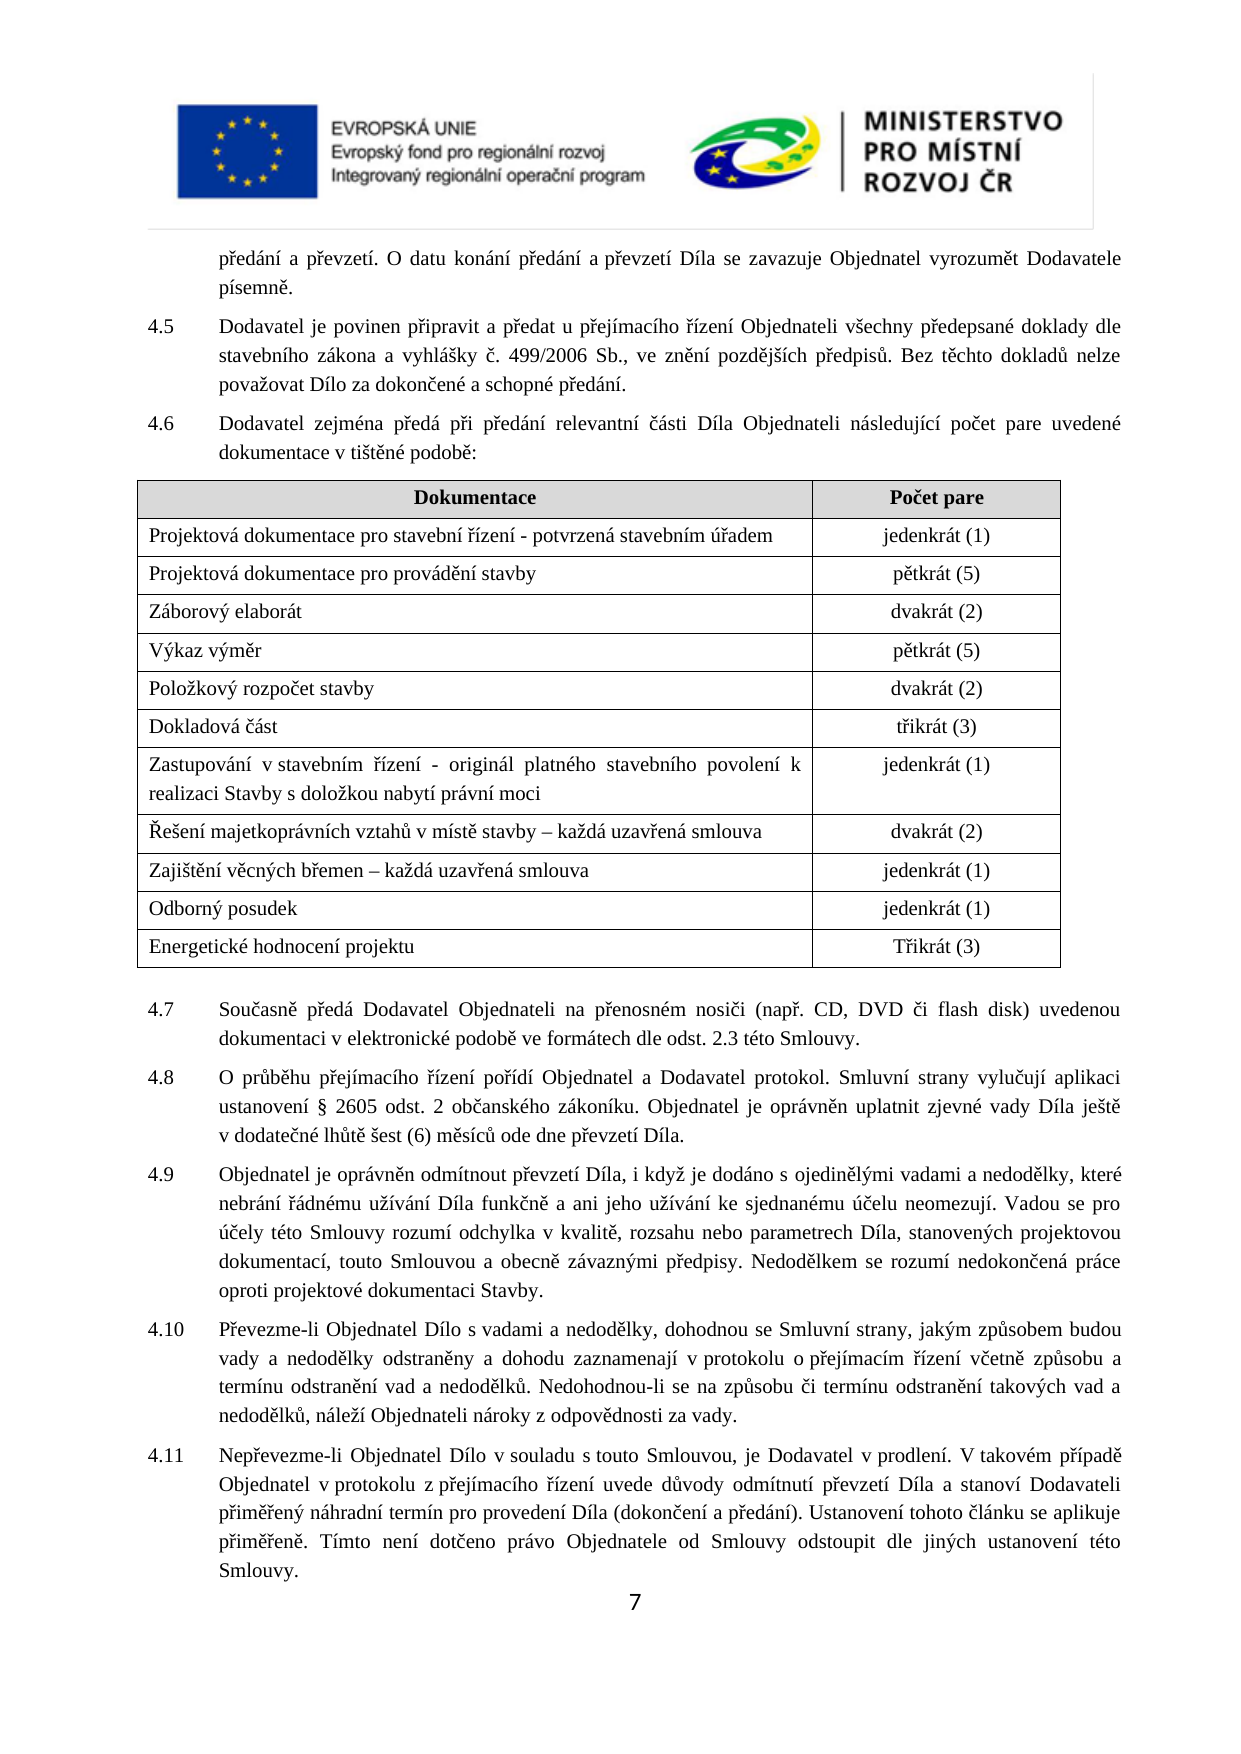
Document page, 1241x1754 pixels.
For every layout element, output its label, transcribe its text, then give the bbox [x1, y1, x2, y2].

table_cell pětkrát (5) [813, 557, 1060, 594]
table_cell jedenkrát (1) [813, 519, 1060, 556]
table_cell jedenkrát (1) [813, 892, 1060, 929]
table_cell dvakrát (2) [813, 672, 1060, 709]
table_cell Energetické hodnocení projektu [138, 930, 812, 967]
text O průběhu přejímacího řízení pořídí Objednatel a Dodavatel protokol. Smluvní strany vylučují aplikaci ustanovení § 2605 odst. 2 občanského zákoníku. Objednatel je oprávněn uplatnit zjevné vady Díla ještě v dodatečné lhůtě šest (6) měsíců ode dne převzetí Díla. [148, 1065, 1122, 1147]
table_cell Položkový rozpočet stavby [138, 672, 812, 709]
table_cell Zajištění věcných břemen – každá uzavřená smlouva [138, 854, 812, 891]
text Dodavatel zejména předá při předání relevantní části Díla Objednateli následující počet pare uvedené dokumentace v tištěné podobě: [148, 411, 1122, 464]
table_cell Řešení majetkoprávních vztahů v místě stavby – každá uzavřená smlouva [138, 815, 812, 852]
text Nepřevezme-li Objednatel Dílo v souladu s touto Smlouvou, je Dodavatel v prodlení. V takovém případě Objednatel v protokolu z přejímacího řízení uvede důvody odmítnutí převzetí Díla a stanoví Dodavateli přiměřený náhradní termín pro provedení Díla (dokončení a předání). Ustanovení tohoto článku se aplikuje přiměřeně. Tímto není dotčeno právo Objednatele od Smlouvy odstoupit dle jiných ustanovení této Smlouvy. [148, 1443, 1122, 1582]
table_cell Zastupování v stavebním řízení - originál platného stavebního povolení k realizaci Stavby s doložkou nabytí právní moci [138, 748, 812, 814]
table_cell třikrát (3) [813, 710, 1060, 747]
table_cell Třikrát (3) [813, 930, 1060, 967]
text Převezme-li Objednatel Dílo s vadami a nedodělky, dohodnou se Smluvní strany, jakým způsobem budou vady a nedodělky odstraněny a dohodu zaznamenají v protokolu o přejímacím řízení včetně způsobu a termínu odstranění vad a nedodělků. Nedohodnou-li se na způsobu či termínu odstranění takových vad a nedodělků, náleží Objednateli nároky z odpovědnosti za vady. [148, 1317, 1122, 1427]
table_cell pětkrát (5) [813, 634, 1060, 671]
table_cell Odborný posudek [138, 892, 812, 929]
text Objednatel je oprávněn odmítnout převzetí Díla, i když je dodáno s ojedinělými vadami a nedodělky, které nebrání řádnému užívání Díla funkčně a ani jeho užívání ke sjednanému účelu neomezují. Vadou se pro účely této Smlouvy rozumí odchylka v kvalitě, rozsahu nebo parametrech Díla, stanovených projektovou dokumentací, touto Smlouvou a obecně závaznými předpisy. Nedodělkem se rozumí nedokončená práce oproti projektové dokumentaci Stavby. [148, 1162, 1122, 1302]
table_cell Záborový elaborát [138, 595, 812, 632]
table_cell Projektová dokumentace pro stavební řízení - potvrzená stavebním úřadem [138, 519, 812, 556]
table_cell Projektová dokumentace pro provádění stavby [138, 557, 812, 594]
table_cell Dokladová část [138, 710, 812, 747]
text Dodavatel je povinen připravit a předat u přejímacího řízení Objednateli všechny předepsané doklady dle stavebního zákona a vyhlášky č. 499/2006 Sb., ve znění pozdějších předpisů. Bez těchto dokladů nelze považovat Dílo za dokončené a schopné předání. [148, 314, 1122, 396]
table_cell dvakrát (2) [813, 815, 1060, 852]
picture [147, 73, 1095, 231]
table_cell dvakrát (2) [813, 595, 1060, 632]
text Současně předá Dodavatel Objednateli na přenosném nosiči (např. CD, DVD či flash disk) uvedenou dokumentaci v elektronické podobě ve formátech dle odst. 2.3 této Smlouvy. [148, 997, 1122, 1050]
table_header Počet pare [813, 481, 1060, 518]
table_cell jedenkrát (1) [813, 854, 1060, 891]
table_cell jedenkrát (1) [813, 748, 1060, 814]
table_header Dokumentace [138, 481, 812, 518]
table_cell Výkaz výměr [138, 634, 812, 671]
